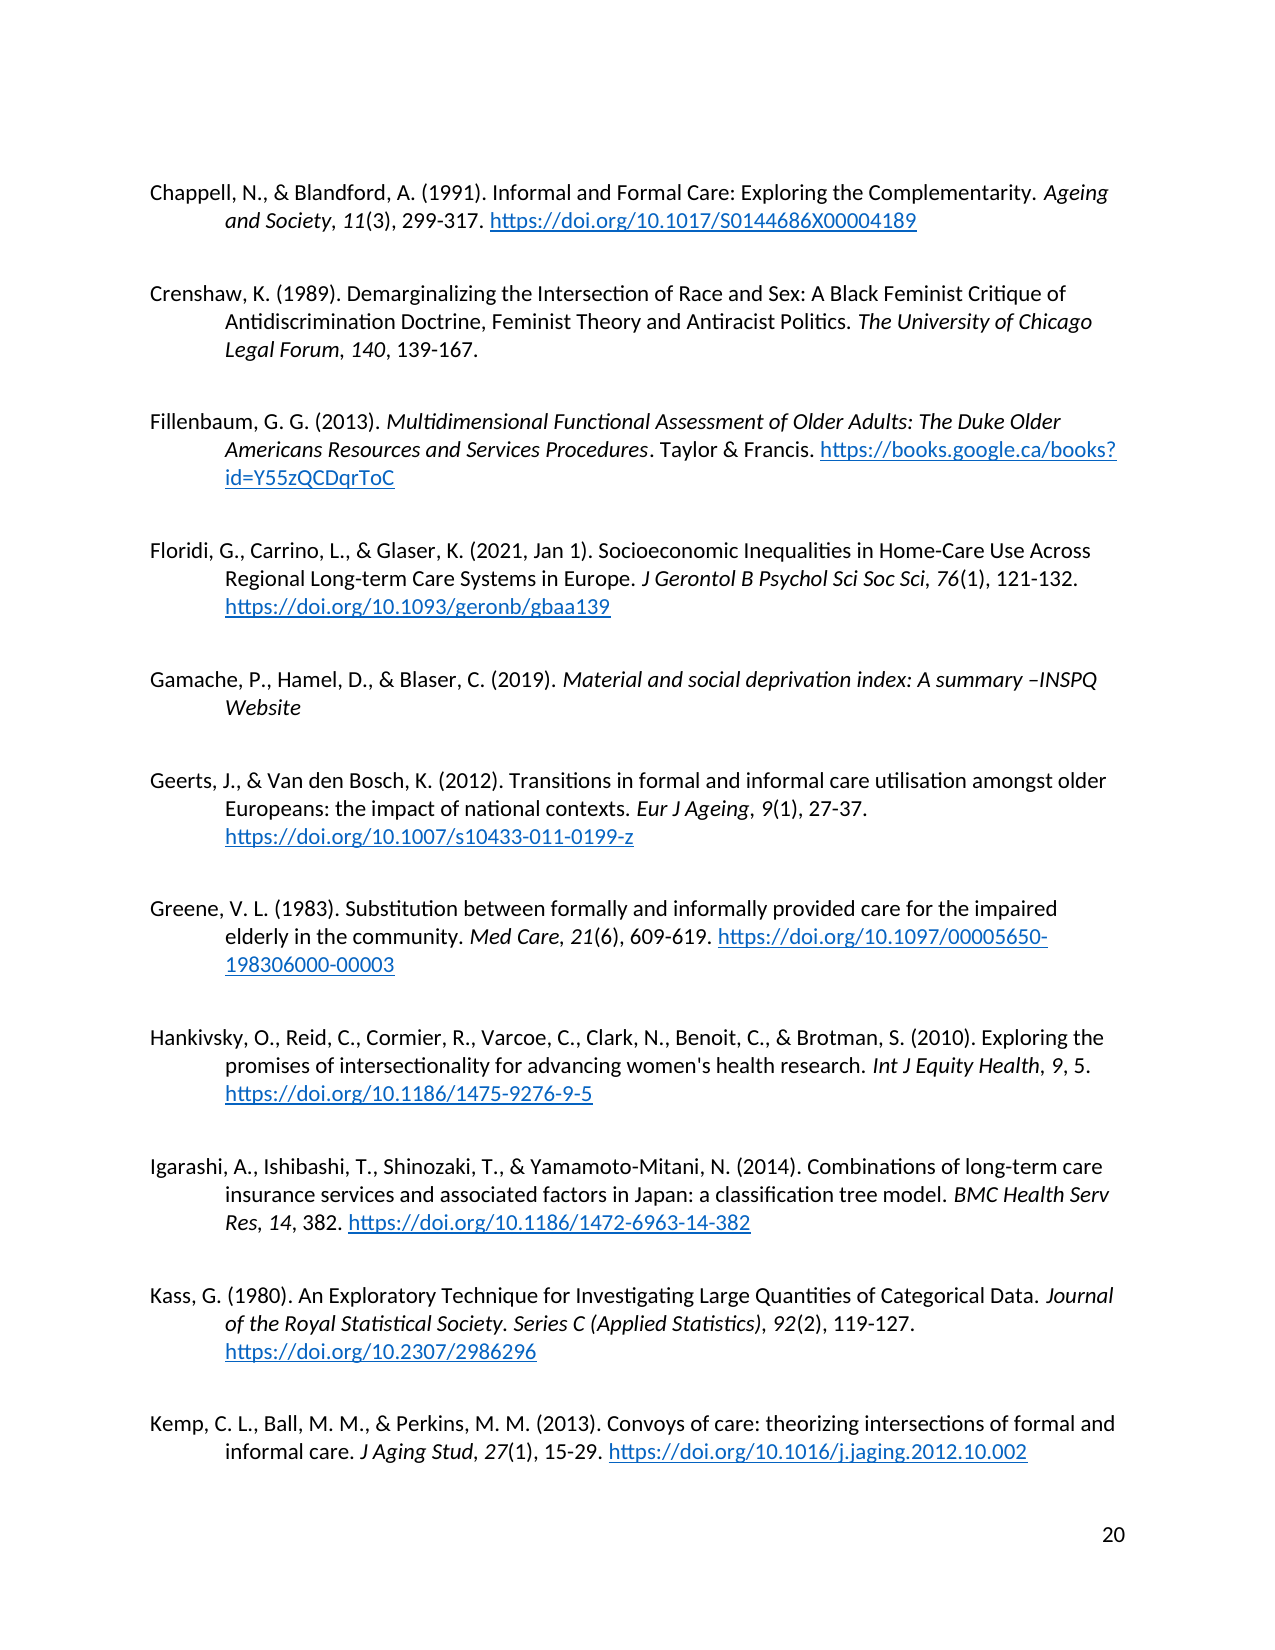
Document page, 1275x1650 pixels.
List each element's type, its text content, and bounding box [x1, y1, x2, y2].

text Gamache, P., Hamel, D., & Blaser, C. (2019). Material and social deprivation index: A summary –INSPQ Website [150, 665, 1125, 721]
text Geerts, J., & Van den Bosch, K. (2012). Transitions in formal and informal care utilisation amongst older Europeans: the impact of national contexts. Eur J Ageing, 9(1), 27-37. https://doi.org/10.1007/s10433-011-0199-z [150, 766, 1125, 850]
text Fillenbaum, G. G. (2013). Multidimensional Functional Assessment of Older Adults: The Duke Older Americans Resources and Services Procedures. Taylor & Francis. https://books.google.ca/books?id=Y55zQCDqrToC [150, 407, 1125, 492]
text Floridi, G., Carrino, L., & Glaser, K. (2021, Jan 1). Socioeconomic Inequalities in Home-Care Use Across Regional Long-term Care Systems in Europe. J Gerontol B Psychol Sci Soc Sci, 76(1), 121-132. https://doi.org/10.1093/geronb/gbaa139 [150, 536, 1125, 620]
text Hankivsky, O., Reid, C., Cormier, R., Varcoe, C., Clark, N., Benoit, C., & Brotman, S. (2010). Exploring the promises of intersectionality for advancing women's health research. Int J Equity Health, 9, 5. https://doi.org/10.1186/1475-9276-9-5 [150, 1023, 1125, 1107]
text Igarashi, A., Ishibashi, T., Shinozaki, T., & Yamamoto-Mitani, N. (2014). Combinations of long-term care insurance services and associated factors in Japan: a classification tree model. BMC Health Serv Res, 14, 382. https://doi.org/10.1186/1472-6963-14-382 [150, 1152, 1125, 1236]
text Crenshaw, K. (1989). Demarginalizing the Intersection of Race and Sex: A Black Feminist Critique of Antidiscrimination Doctrine, Feminist Theory and Antiracist Politics. The University of Chicago Legal Forum, 140, 139-167. [150, 279, 1125, 363]
text Chappell, N., & Blandford, A. (1991). Informal and Formal Care: Exploring the Complementarity. Ageing and Society, 11(3), 299-317. https://doi.org/10.1017/S0144686X00004189 [150, 178, 1125, 234]
text Kass, G. (1980). An Exploratory Technique for Investigating Large Quantities of Categorical Data. Journal of the Royal Statistical Society. Series C (Applied Statistics), 92(2), 119-127. https://doi.org/10.2307/2986296 [150, 1281, 1125, 1365]
text Greene, V. L. (1983). Substitution between formally and informally provided care for the impaired elderly in the community. Med Care, 21(6), 609-619. https://doi.org/10.1097/00005650-198306000-00003 [150, 894, 1125, 978]
text Kemp, C. L., Ball, M. M., & Perkins, M. M. (2013). Convoys of care: theorizing intersections of formal and informal care. J Aging Stud, 27(1), 15-29. https://doi.org/10.1016/j.jaging.2012.10.002 [150, 1409, 1125, 1466]
